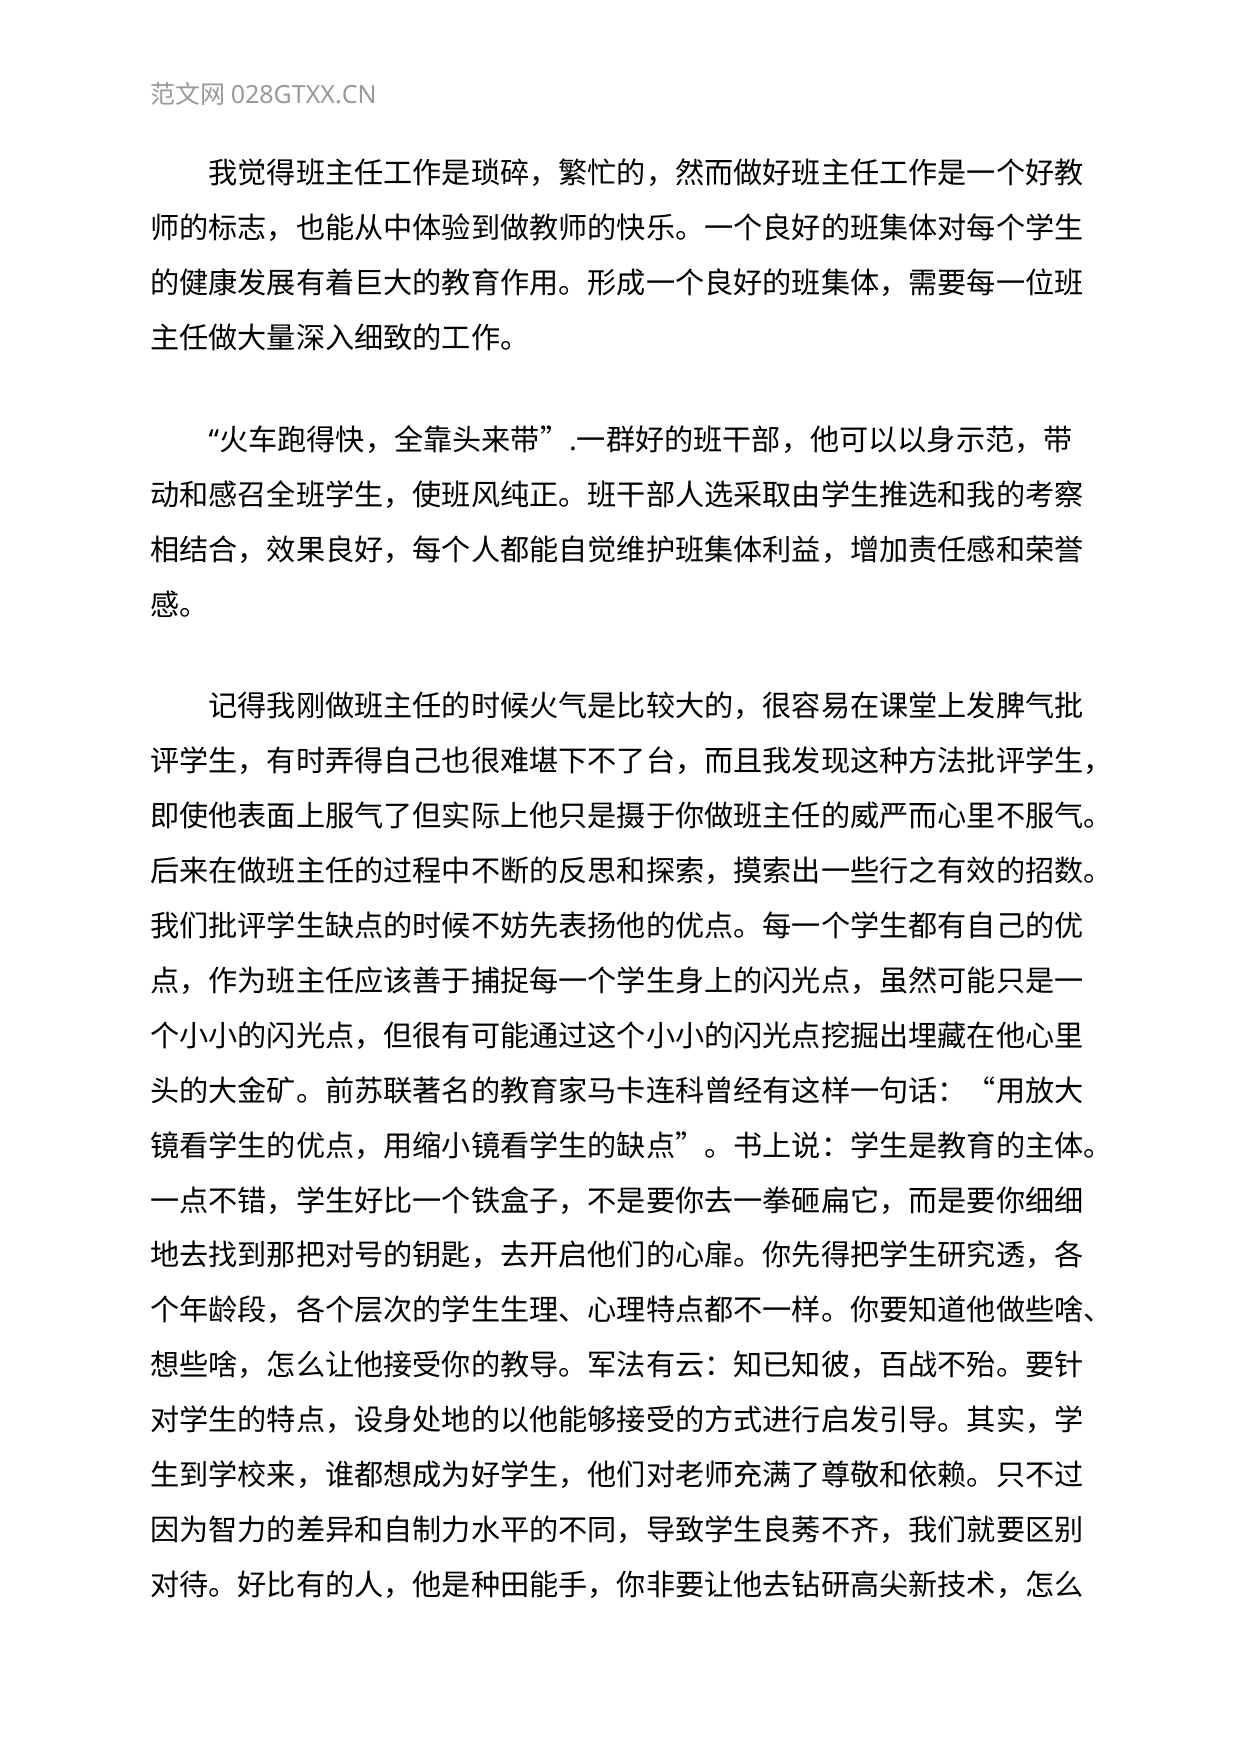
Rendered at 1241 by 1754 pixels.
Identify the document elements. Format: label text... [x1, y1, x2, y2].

text “火车跑得快，全靠头来带”.一群好的班干部，他可以以身示范，带动和感召全班学生，使班风纯正。班干部人选采取由学生推选和我的考察相结合，效果良好，每个人都能自觉维护班集体利益，增加责任感和荣誉感。 [150, 416, 1090, 623]
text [150, 683, 1090, 1604]
text 我觉得班主任工作是琐碎，繁忙的，然而做好班主任工作是一个好教师的标志，也能从中体验到做教师的快乐。一个良好的班集体对每个学生的健康发展有着巨大的教育作用。形成一个良好的班集体，需要每一位班主任做大量深入细致的工作。 [150, 150, 1090, 357]
